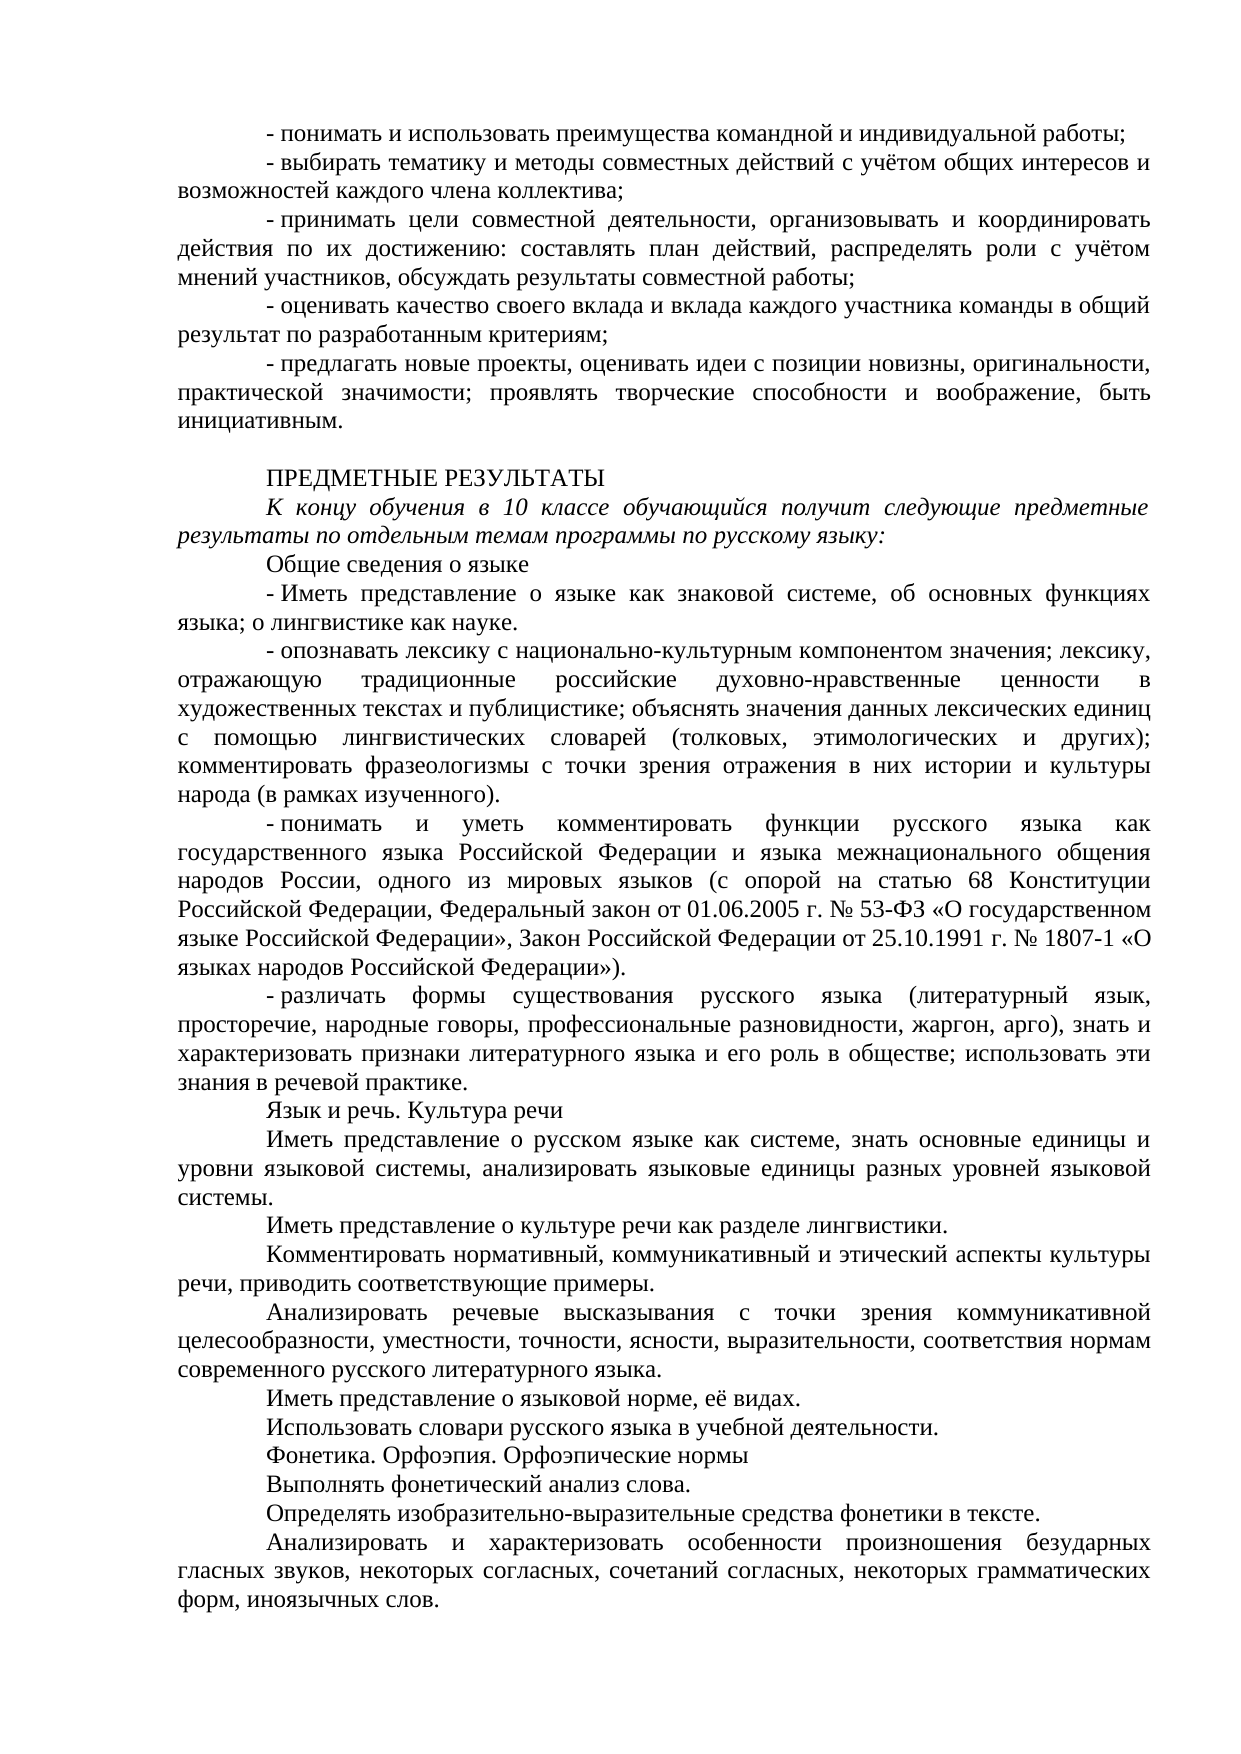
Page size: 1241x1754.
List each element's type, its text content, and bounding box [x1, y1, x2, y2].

text Комментировать нормативный, коммуникативный и этический аспекты культуры речи, приводить соответствующие примеры. [177, 1239, 1152, 1297]
text ПРЕДМЕТНЫЕ РЕЗУЛЬТАТЫ [177, 463, 1152, 492]
text - понимать и уметь комментировать функции русского языка как государственного языка Российской Федерации и языка межнационального общения народов России, одного из мировых языков (с опорой на статью 68 Конституции Российской Федерации, Федеральный закон от 01.06.2005 г. № 53-ФЗ «О государственном языке Российской Федерации», Закон Российской Федерации от 25.10.1991 г. № 1807-1 «О языках народов Российской Федерации»). [177, 808, 1152, 981]
text Определять изобразительно-выразительные средства фонетики в тексте. [177, 1498, 1152, 1527]
text Выполнять фонетический анализ слова. [177, 1469, 1152, 1498]
text - различать формы существования русского языка (литературный язык, просторечие, народные говоры, профессиональные разновидности, жаргон, арго), знать и характеризовать признаки литературного языка и его роль в обществе; использовать эти знания в речевой практике. [177, 981, 1152, 1096]
text Иметь представление о языковой норме, её видах. [177, 1383, 1152, 1412]
text - понимать и использовать преимущества командной и индивидуальной работы; [177, 118, 1152, 147]
text - предлагать новые проекты, оценивать идеи с позиции новизны, оригинальности, практической значимости; проявлять творческие способности и воображение, быть инициативным. [177, 348, 1152, 434]
text Иметь представление о русском языке как системе, знать основные единицы и уровни языковой системы, анализировать языковые единицы разных уровней языковой системы. [177, 1124, 1152, 1211]
text - оценивать качество своего вклада и вклада каждого участника команды в общий результат по разработанным критериям; [177, 291, 1152, 348]
text Фонетика. Орфоэпия. Орфоэпические нормы [177, 1441, 1152, 1469]
text Использовать словари русского языка в учебной деятельности. [177, 1412, 1152, 1441]
text - выбирать тематику и методы совместных действий с учётом общих интересов и возможностей каждого члена коллектива; [177, 147, 1152, 204]
text Иметь представление о культуре речи как разделе лингвистики. [177, 1211, 1152, 1239]
text - принимать цели совместной деятельности, организовывать и координировать действия по их достижению: составлять план действий, распределять роли с учётом мнений участников, обсуждать результаты совместной работы; [177, 204, 1152, 291]
text К концу обучения в 10 классе обучающийся получит следующие предметные результаты по отдельным темам программы по русскому языку: [177, 492, 1152, 549]
text Анализировать речевые высказывания с точки зрения коммуникативной целесообразности, уместности, точности, ясности, выразительности, соответствия нормам современного русского литературного языка. [177, 1297, 1152, 1383]
text Общие сведения о языке [177, 549, 1152, 578]
text - Иметь представление о языке как знаковой системе, об основных функциях языка; о лингвистике как науке. [177, 578, 1152, 636]
text Язык и речь. Культура речи [177, 1096, 1152, 1124]
text - опознавать лексику с национально-культурным компонентом значения; лексику, отражающую традиционные российские духовно-нравственные ценности в художественных текстах и публицистике; объяснять значения данных лексических единиц с помощью лингвистических словарей (толковых, этимологических и других); комментировать фразеологизмы с точки зрения отражения в них истории и культуры народа (в рамках изученного). [177, 636, 1152, 808]
text Анализировать и характеризовать особенности произношения безударных гласных звуков, некоторых согласных, сочетаний согласных, некоторых грамматических форм, иноязычных слов. [177, 1527, 1152, 1613]
